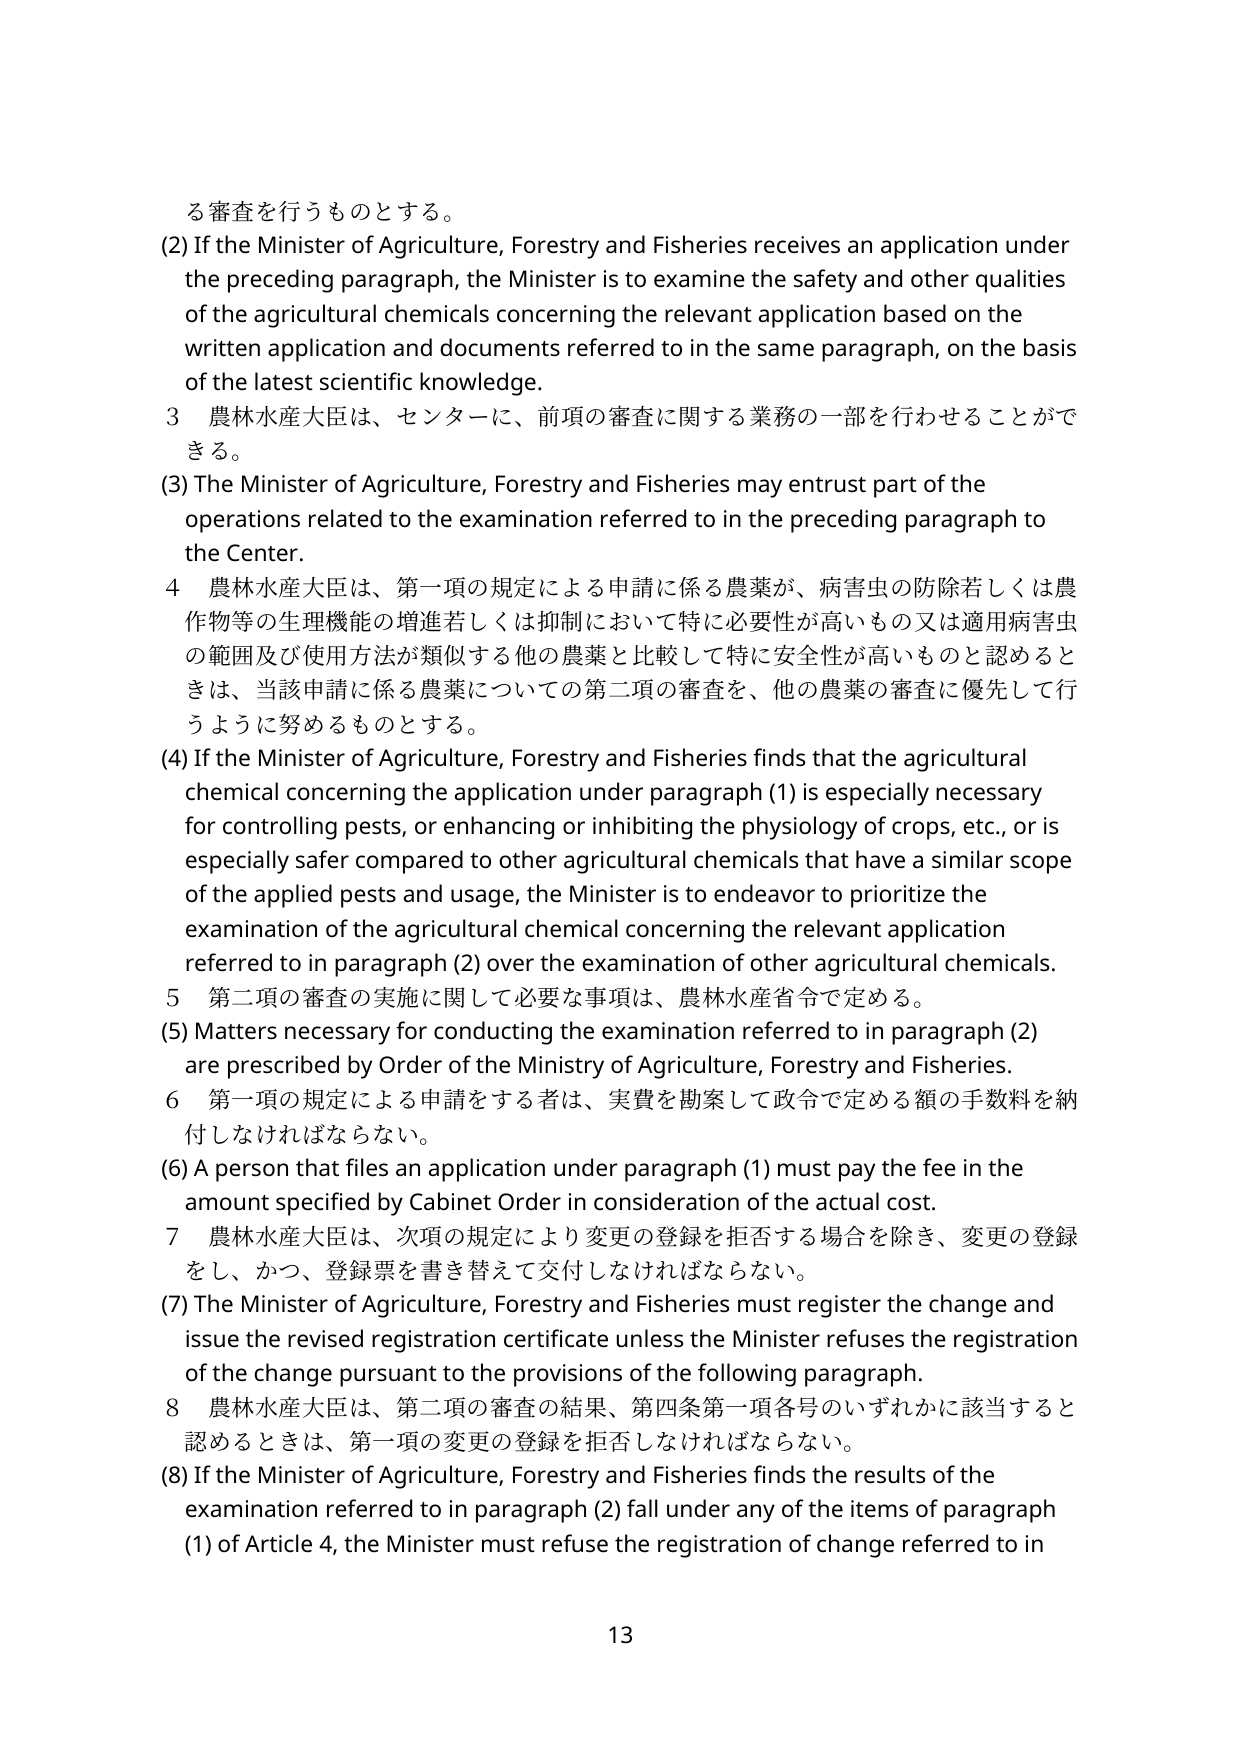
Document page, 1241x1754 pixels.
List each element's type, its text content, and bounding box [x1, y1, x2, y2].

text (2) If the Minister of Agriculture, Forestry and Fisheries receives an application under the preceding paragraph, the Minister is to examine the safety and other qualities of the agricultural chemicals concerning the relevant application based on the written application and documents referred to in the same paragraph, on the basis of the latest scientific knowledge. [161, 228, 1079, 399]
text (3) The Minister of Agriculture, Forestry and Fisheries may entrust part of the operations related to the examination referred to in the preceding paragraph to the Center. [161, 467, 1079, 569]
text ５ 第二項の審査の実施に関して必要な事項は、農林水産省令で定める。 [161, 979, 1079, 1014]
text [161, 1458, 1079, 1560]
text ３ 農林水産大臣は、センターに、前項の審査に関する業務の一部を行わせることができる。 [161, 399, 1079, 467]
text ４ 農林水産大臣は、第一項の規定による申請に係る農薬が、病害虫の防除若しくは農作物等の生理機能の増進若しくは抑制において特に必要性が高いもの又は適用病害虫の範囲及び使用方法が類似する他の農薬と比較して特に安全性が高いものと認めるときは、当該申請に係る農薬についての第二項の審査を、他の農薬の審査に優先して行うように努めるものとする。 [161, 569, 1079, 740]
text ８ 農林水産大臣は、第二項の審査の結果、第四条第一項各号のいずれかに該当すると認めるときは、第一項の変更の登録を拒否しなければならない。 [161, 1389, 1079, 1458]
text (6) A person that files an application under paragraph (1) must pay the fee in the amount specified by Cabinet Order in consideration of the actual cost. [161, 1150, 1079, 1219]
text (5) Matters necessary for conducting the examination referred to in paragraph (2) are prescribed by Order of the Ministry of Agriculture, Forestry and Fisheries. [161, 1014, 1079, 1082]
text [161, 194, 1079, 228]
text ６ 第一項の規定による申請をする者は、実費を勘案して政令で定める額の手数料を納付しなければならない。 [161, 1082, 1079, 1150]
text (4) If the Minister of Agriculture, Forestry and Fisheries finds that the agricultural chemical concerning the application under paragraph (1) is especially necessary for controlling pests, or enhancing or inhibiting the physiology of crops, etc., or is especially safer compared to other agricultural chemicals that have a similar scope of the applied pests and usage, the Minister is to endeavor to prioritize the examination of the agricultural chemical concerning the relevant application referred to in paragraph (2) over the examination of other agricultural chemicals. [161, 740, 1079, 979]
text ７ 農林水産大臣は、次項の規定により変更の登録を拒否する場合を除き、変更の登録をし、かつ、登録票を書き替えて交付しなければならない。 [161, 1219, 1079, 1287]
text (7) The Minister of Agriculture, Forestry and Fisheries must register the change and issue the revised registration certificate unless the Minister refuses the registration of the change pursuant to the provisions of the following paragraph. [161, 1287, 1079, 1389]
